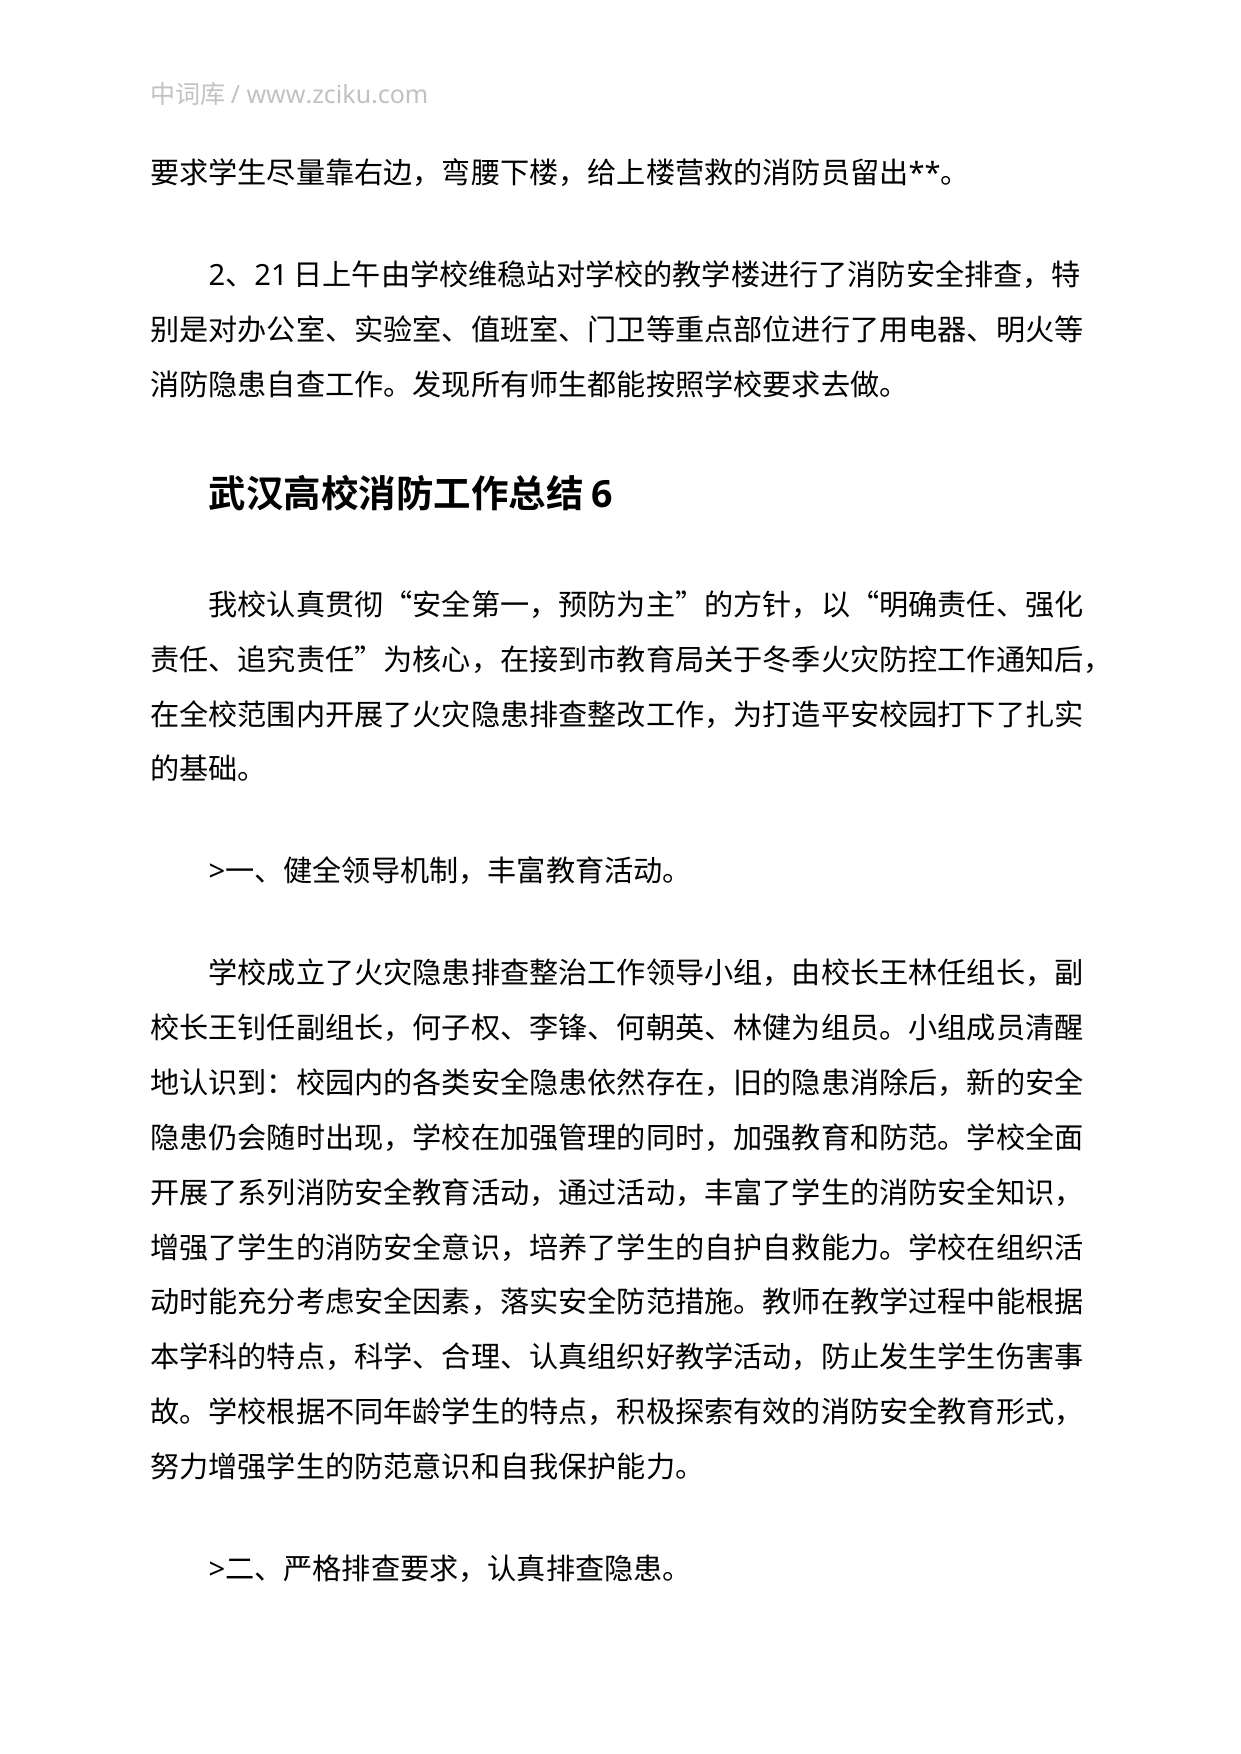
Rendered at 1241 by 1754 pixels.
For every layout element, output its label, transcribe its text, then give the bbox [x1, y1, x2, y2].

text >二、严格排查要求，认真排查隐患。 [150, 1546, 1090, 1588]
text 学校成立了火灾隐患排查整治工作领导小组，由校长王林任组长，副校长王钊任副组长，何子权、李锋、何朝英、林健为组员。小组成员清醒地认识到：校园内的各类安全隐患依然存在，旧的隐患消除后，新的安全隐患仍会随时出现，学校在加强管理的同时，加强教育和防范。学校全面开展了系列消防安全教育活动，通过活动，丰富了学生的消防安全知识，增强了学生的消防安全意识，培养了学生的自护自救能力。学校在组织活动时能充分考虑安全因素，落实安全防范措施。教师在教学过程中能根据本学科的特点，科学、合理、认真组织好教学活动，防止发生学生伤害事故。学校根据不同年龄学生的特点，积极探索有效的消防安全教育形式，努力增强学生的防范意识和自我保护能力。 [150, 950, 1090, 1486]
text >一、健全领导机制，丰富教育活动。 [150, 848, 1090, 890]
text 2、21日上午由学校维稳站对学校的教学楼进行了消防安全排查，特别是对办公室、实验室、值班室、门卫等重点部位进行了用电器、明火等消防隐患自查工作。发现所有师生都能按照学校要求去做。 [150, 252, 1090, 404]
text 武汉高校消防工作总结6 [150, 464, 1090, 518]
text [150, 150, 1090, 192]
text 我校认真贯彻“安全第一，预防为主”的方针，以“明确责任、强化责任、追究责任”为核心，在接到市教育局关于冬季火灾防控工作通知后，在全校范围内开展了火灾隐患排查整改工作，为打造平安校园打下了扎实的基础。 [150, 581, 1090, 788]
